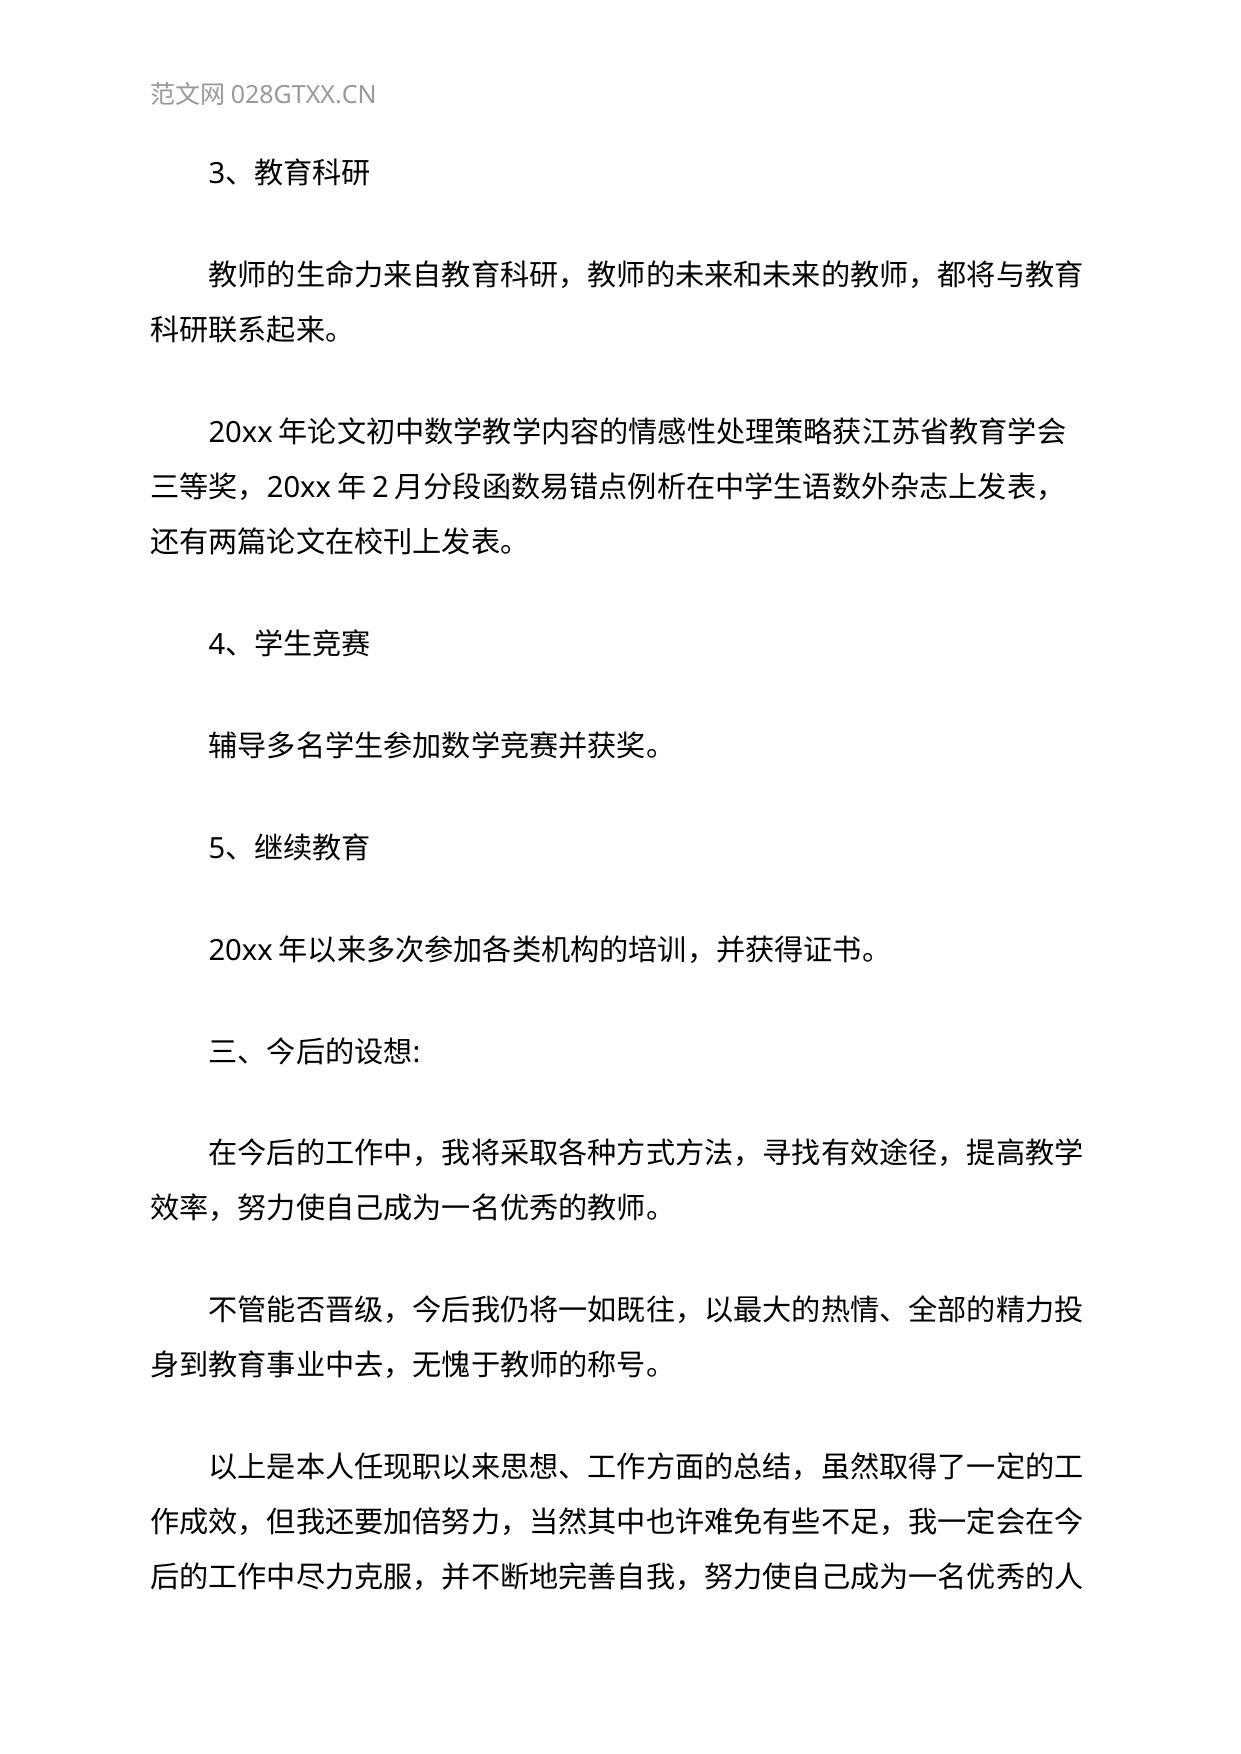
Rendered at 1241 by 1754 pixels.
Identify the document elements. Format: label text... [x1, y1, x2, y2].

text 三、今后的设想: [150, 1028, 1090, 1071]
text 4、学生竞赛 [150, 620, 1090, 663]
text 3、教育科研 [150, 150, 1090, 192]
text 20xx年以来多次参加各类机构的培训，并获得证书。 [150, 926, 1090, 968]
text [150, 1443, 1090, 1596]
text 5、继续教育 [150, 824, 1090, 867]
text 不管能否晋级，今后我仍将一如既往，以最大的热情、全部的精力投身到教育事业中去，无愧于教师的称号。 [150, 1287, 1090, 1384]
text 20xx年论文初中数学教学内容的情感性处理策略获江苏省教育学会三等奖，20xx年2月分段函数易错点例析在中学生语数外杂志上发表，还有两篇论文在校刊上发表。 [150, 409, 1090, 561]
text 辅导多名学生参加数学竞赛并获奖。 [150, 722, 1090, 765]
text 在今后的工作中，我将采取各种方式方法，寻找有效途径，提高教学效率，努力使自己成为一名优秀的教师。 [150, 1130, 1090, 1227]
text 教师的生命力来自教育科研，教师的未来和未来的教师，都将与教育科研联系起来。 [150, 252, 1090, 349]
